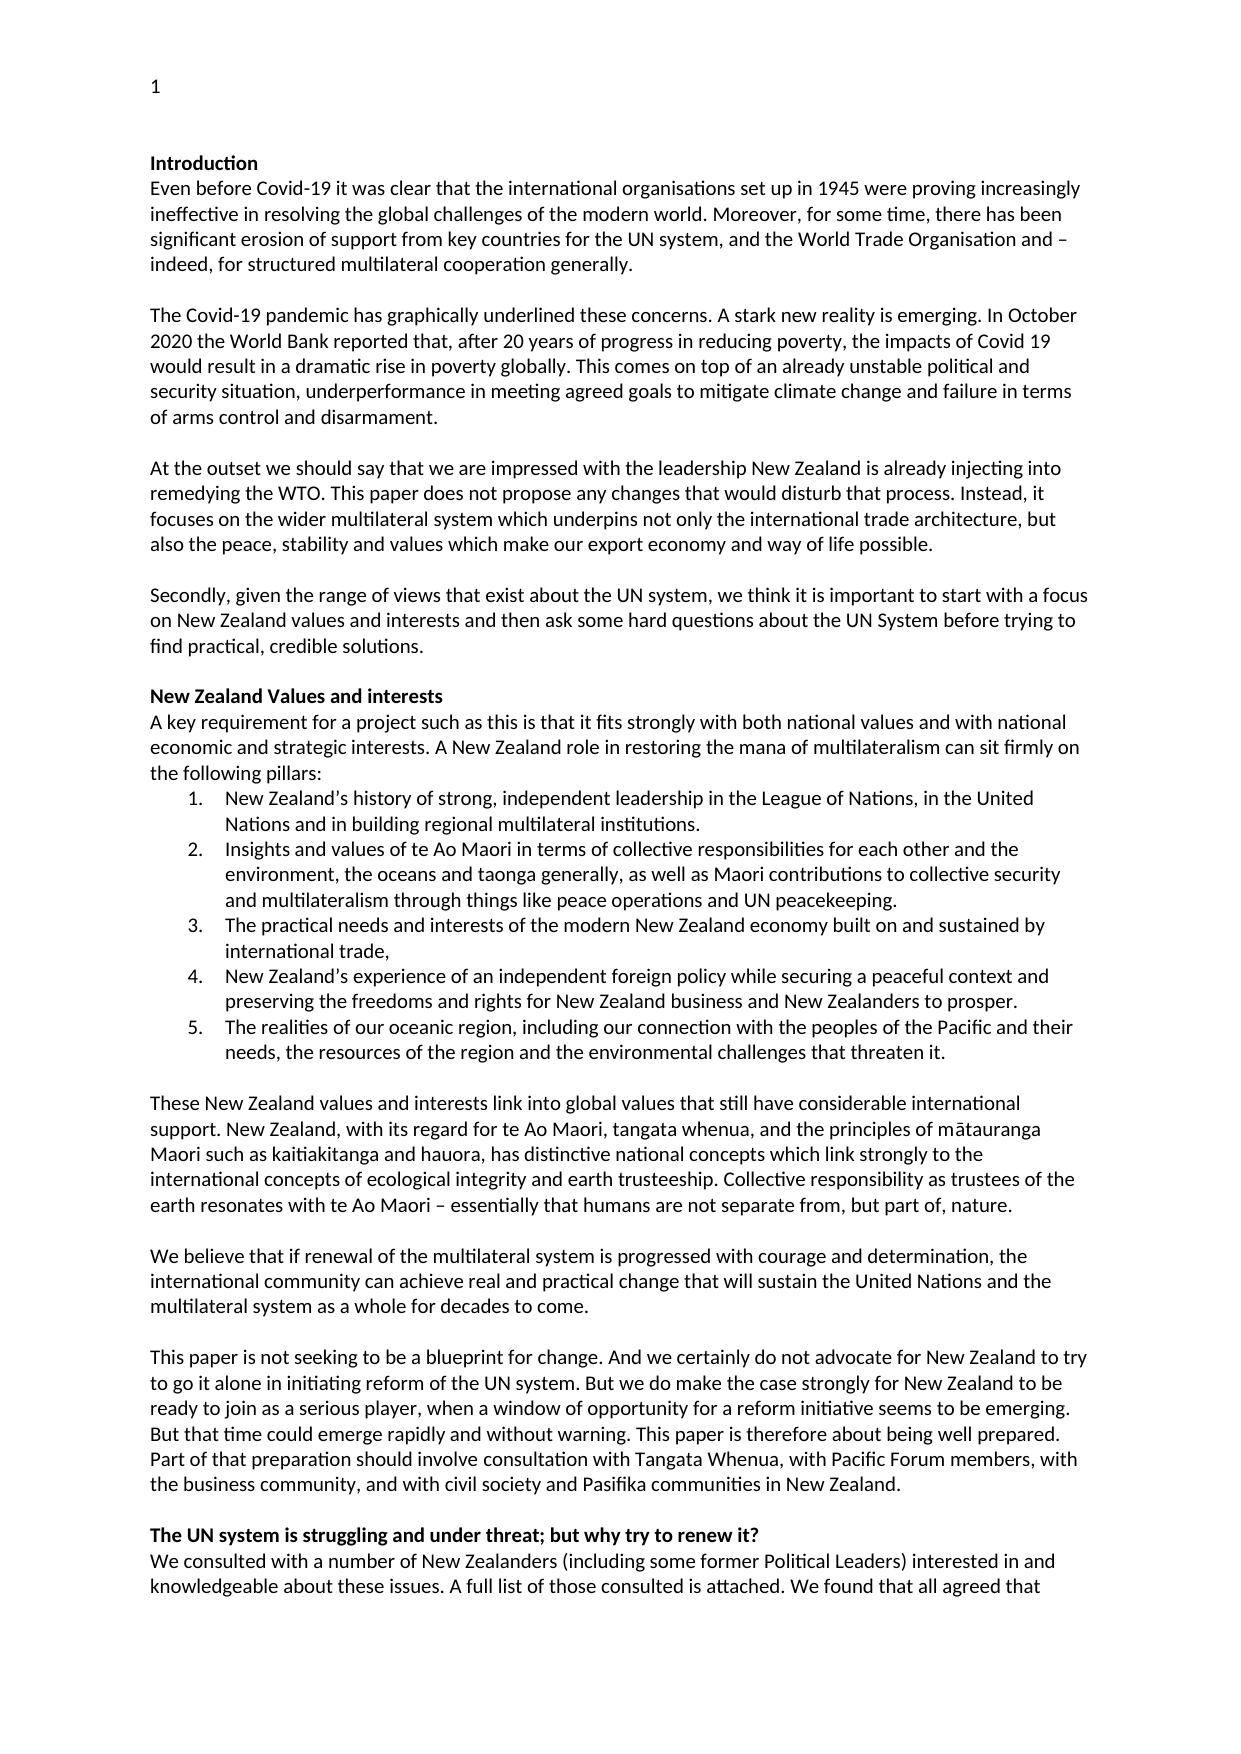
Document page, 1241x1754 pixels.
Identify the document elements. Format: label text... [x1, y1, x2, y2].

list The realities of our oceanic region, including our connection with the peoples of the Pacific and their needs, the resources of the region and the environmental challenges that threaten it. [187, 1014, 1090, 1065]
text The UN system is struggling and under threat; but why try to renew it? [150, 1522, 1090, 1548]
text We believe that if renewal of the multilateral system is progressed with courage and determination, the international community can achieve real and practical change that will sustain the United Nations and the multilateral system as a whole for decades to come. [150, 1243, 1090, 1319]
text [150, 1548, 1090, 1599]
text This paper is not seeking to be a blueprint for change. And we certainly do not advocate for New Zealand to try to go it alone in initiating reform of the UN system. But we do make the case strongly for New Zealand to be ready to join as a serious player, when a window of opportunity for a reform initiative seems to be emerging. But that time could emerge rapidly and without warning. This paper is therefore about being well prepared. Part of that preparation should involve consultation with Tangata Whenua, with Pacific Forum members, with the business community, and with civil society and Pasifika communities in New Zealand. [150, 1344, 1090, 1497]
text These New Zealand values and interests link into global values that still have considerable international support. New Zealand, with its regard for te Ao Maori, tangata whenua, and the principles of mātauranga Maori such as kaitiakitanga and hauora, has distinctive national concepts which link strongly to the international concepts of ecological integrity and earth trusteeship. Collective responsibility as trustees of the earth resonates with te Ao Maori – essentially that humans are not separate from, but part of, nature. [150, 1090, 1090, 1217]
text At the outset we should say that we are impressed with the leadership New Zealand is already injecting into remedying the WTO. This paper does not propose any changes that would disturb that process. Instead, it focuses on the wider multilateral system which underpins not only the international trade architecture, but also the peace, stability and values which make our export economy and way of life possible. [150, 455, 1090, 557]
list The practical needs and interests of the modern New Zealand economy built on and sustained by international trade, [187, 912, 1090, 963]
text Introduction [150, 150, 1090, 175]
text The Covid-19 pandemic has graphically underlined these concerns. A stark new reality is emerging. In October 2020 the World Bank reported that, after 20 years of progress in reducing poverty, the impacts of Covid 19 would result in a dramatic rise in poverty globally. This comes on top of an already unstable political and security situation, underperformance in meeting agreed goals to mitigate climate change and failure in terms of arms control and disarmament. [150, 302, 1090, 429]
text Even before Covid-19 it was clear that the international organisations set up in 1945 were proving increasingly ineffective in resolving the global challenges of the modern world. Moreover, for some time, there has been significant erosion of support from key countries for the UN system, and the World Trade Organisation and – indeed, for structured multilateral cooperation generally. [150, 175, 1090, 277]
list New Zealand’s history of strong, independent leadership in the League of Nations, in the United Nations and in building regional multilateral institutions. [187, 785, 1090, 836]
list New Zealand’s experience of an independent foreign policy while securing a peaceful context and preserving the freedoms and rights for New Zealand business and New Zealanders to prosper. [187, 963, 1090, 1014]
text New Zealand Values and interests [150, 684, 1090, 709]
list Insights and values of te Ao Maori in terms of collective responsibilities for each other and the environment, the oceans and taonga generally, as well as Maori contributions to collective security and multilateralism through things like peace operations and UN peacekeeping. [187, 836, 1090, 912]
text Secondly, given the range of views that exist about the UN system, we think it is important to start with a focus on New Zealand values and interests and then ask some hard questions about the UN System before trying to find practical, credible solutions. [150, 582, 1090, 658]
text A key requirement for a project such as this is that it fits strongly with both national values and with national economic and strategic interests. A New Zealand role in restoring the mana of multilateralism can sit firmly on the following pillars: [150, 709, 1090, 785]
